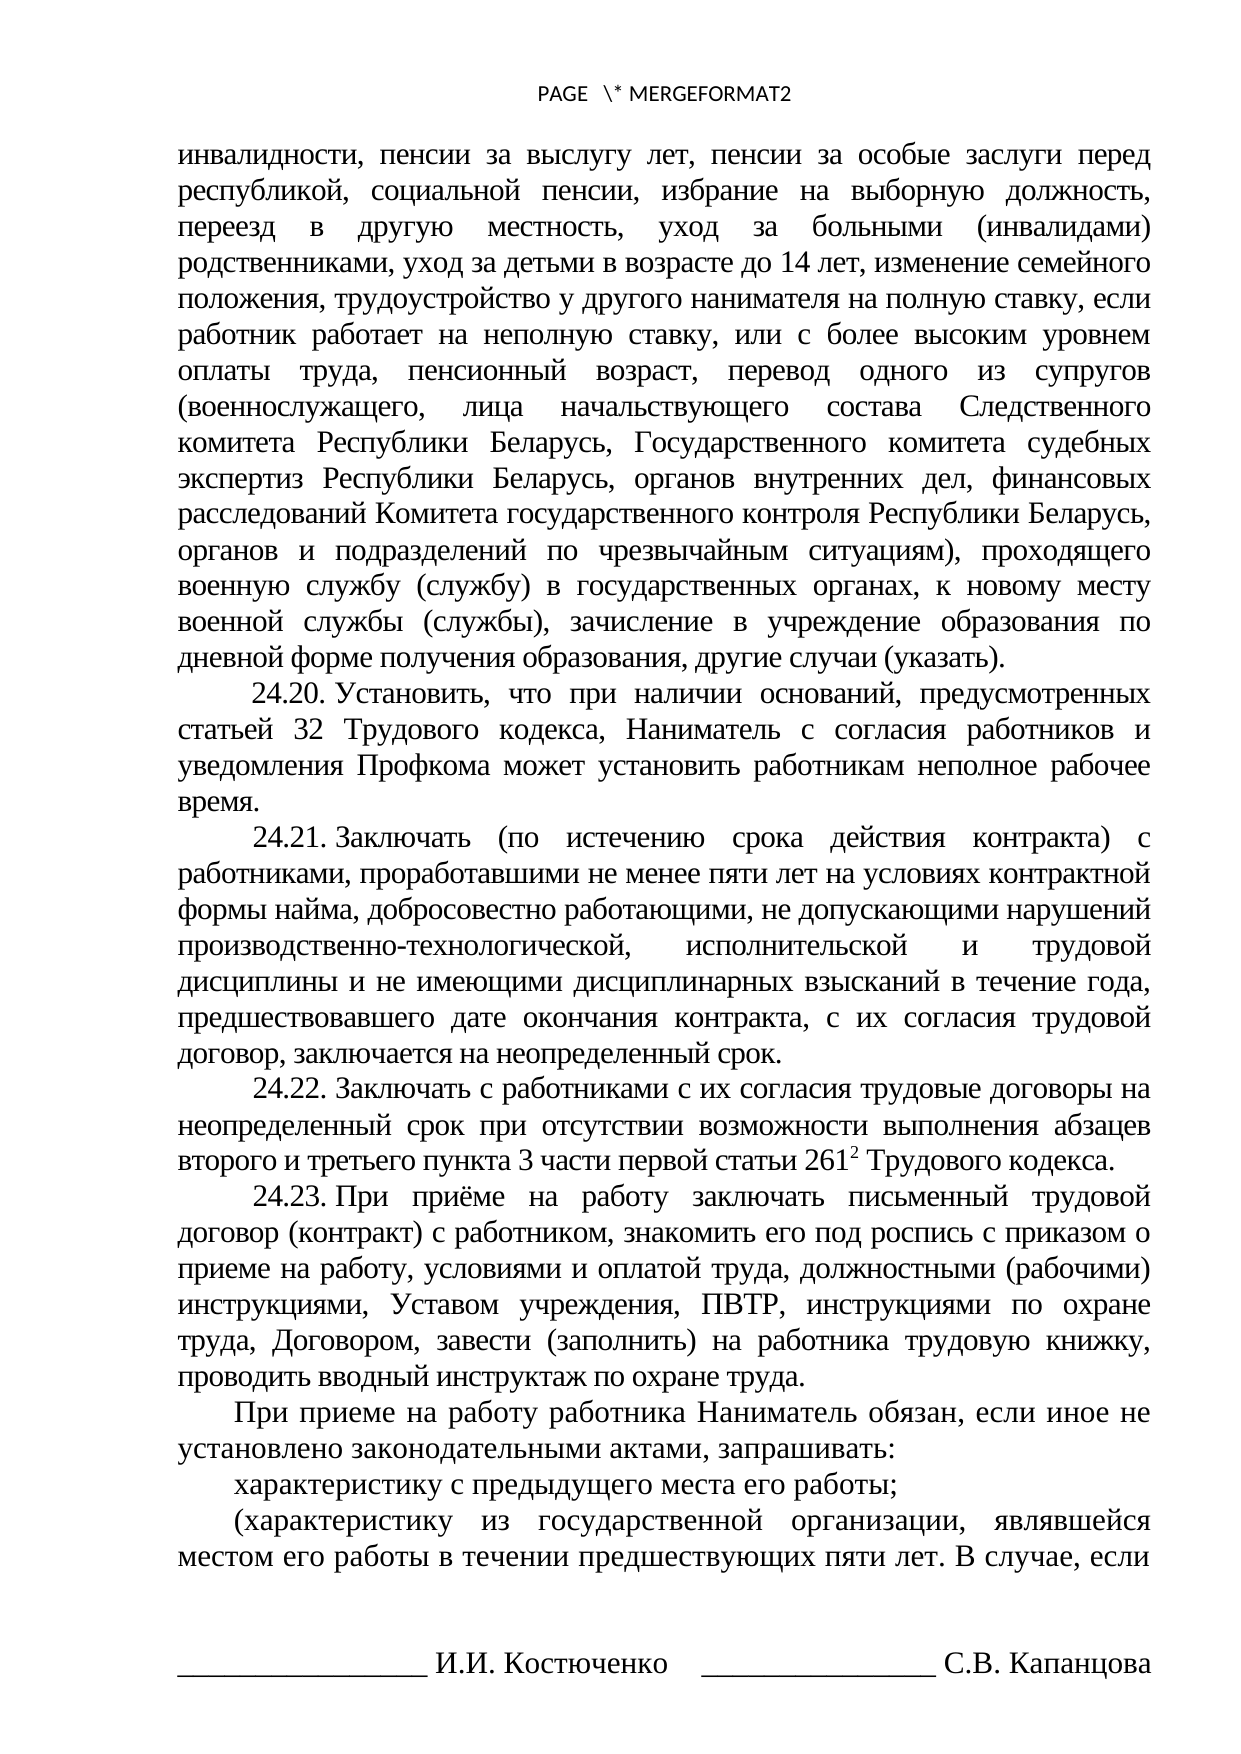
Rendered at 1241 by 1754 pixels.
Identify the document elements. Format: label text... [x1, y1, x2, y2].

text 24.22. Заключать с работниками с их согласия трудовые договоры на неопределенный срок при отсутствии возможности выполнения абзацев второго и третьего пункта 3 части первой статьи 2612 Трудового кодекса. [177, 1070, 1152, 1178]
text При приеме на работу работника Наниматель обязан, если иное не установлено законодательными актами, запрашивать: [177, 1393, 1152, 1465]
text 24.21. Заключать (по истечению срока действия контракта) с работниками, проработавшими не менее пяти лет на условиях контрактной формы найма, добросовестно работающими, не допускающими нарушений производственно-технологической, исполнительской и трудовой дисциплины и не имеющими дисциплинарных взысканий в течение года, предшествовавшего дате окончания контракта, с их согласия трудовой договор, заключается на неопределенный срок. [177, 818, 1152, 1070]
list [177, 135, 1152, 674]
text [177, 1501, 1152, 1573]
text 24.20. Установить, что при наличии оснований, предусмотренных статьей 32 Трудового кодекса, Наниматель с согласия работников и уведомления Профкома может установить работникам неполное рабочее время. [177, 674, 1152, 818]
list 24.23. При приёме на работу заключать письменный трудовой договор (контракт) с работником, знакомить его под роспись с приказом о приеме на работу, условиями и оплатой труда, должностными (рабочими) инструкциями, Уставом учреждения, ПВТР, инструкциями по охране труда, Договором, завести (заполнить) на работника трудовую книжку, проводить вводный инструктаж по охране труда. [177, 1178, 1152, 1393]
text характеристику с предыдущего места его работы; [177, 1465, 1152, 1501]
